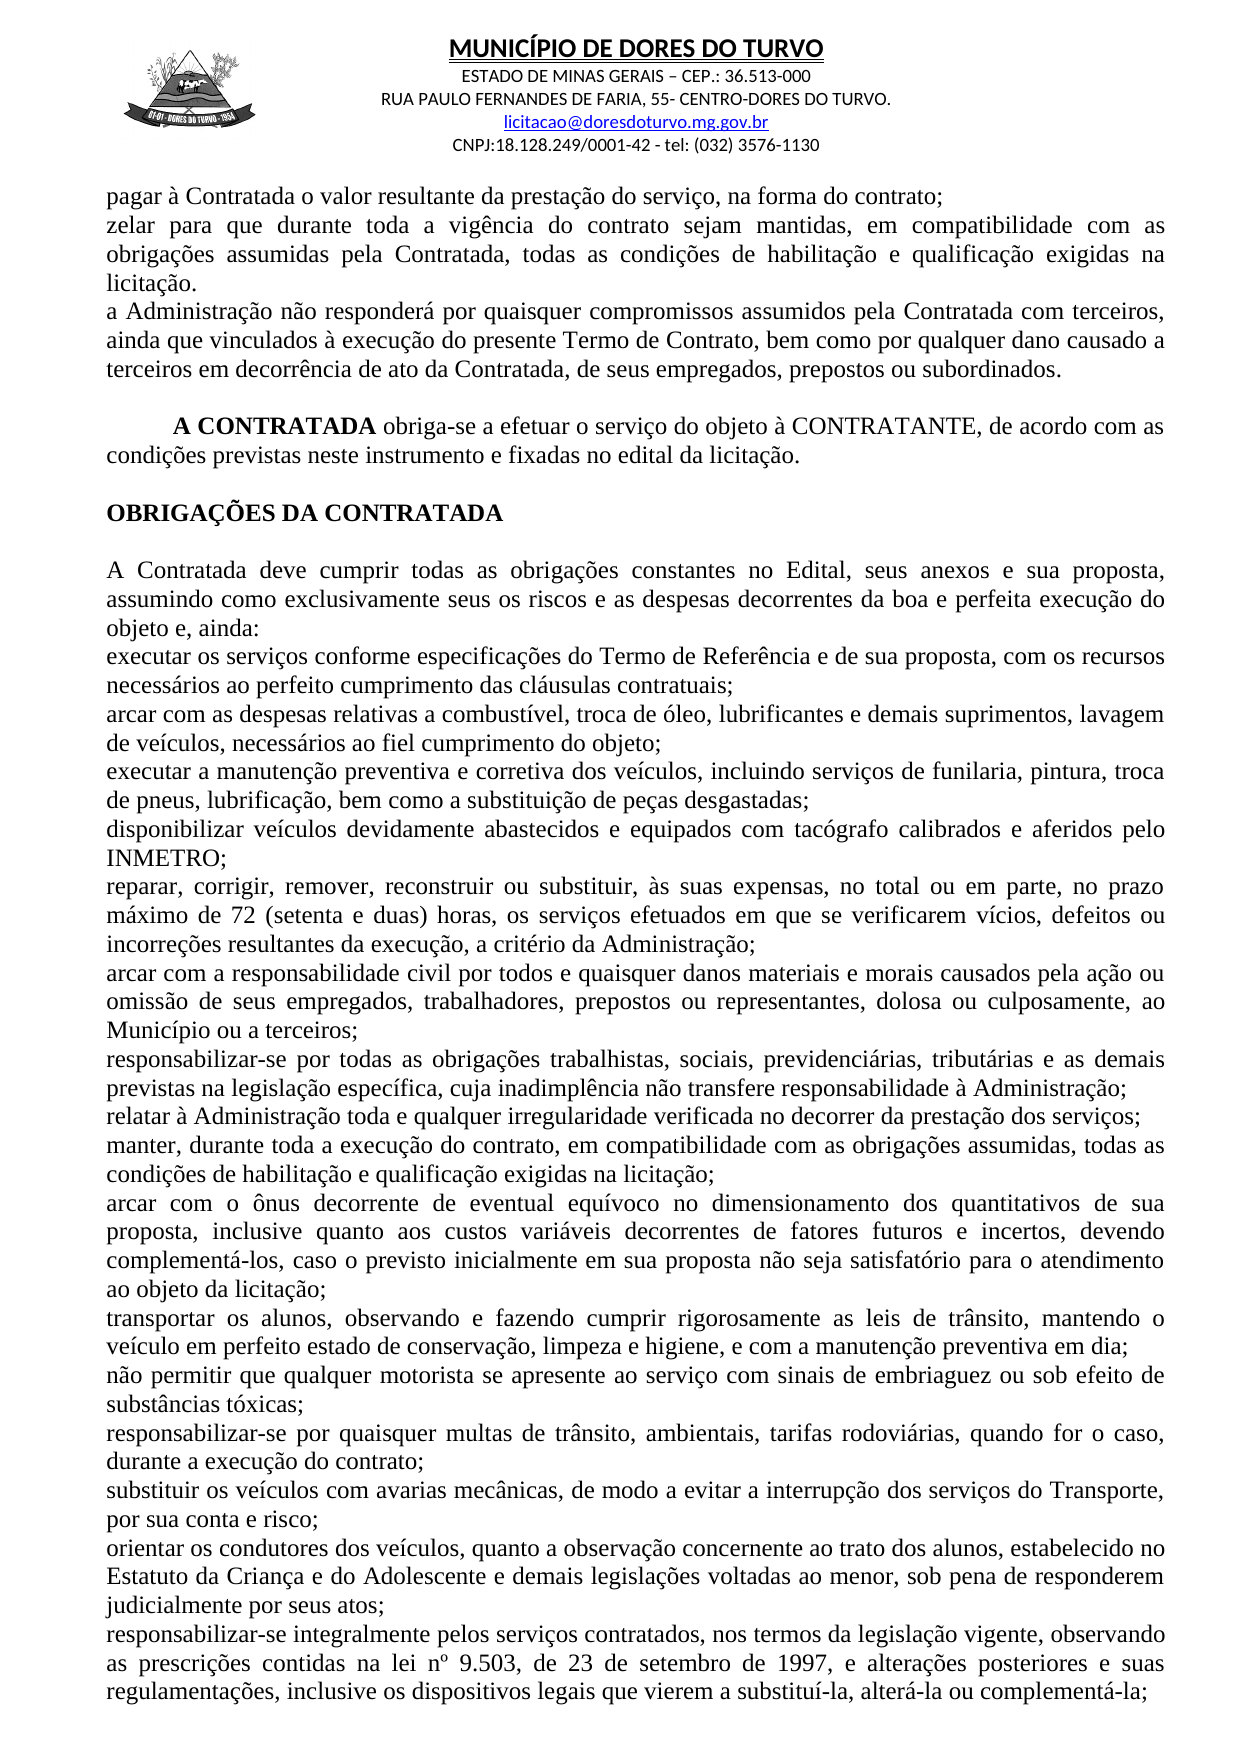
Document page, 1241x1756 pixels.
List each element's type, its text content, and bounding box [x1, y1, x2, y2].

text responsabilizar-se integralmente pelos serviços contratados, nos termos da legislação vigente, observando as prescrições contidas na lei nº 9.503, de 23 de setembro de 1997, e alterações posteriores e suas regulamentações, inclusive os dispositivos legais que vierem a substituí-la, alterá-la ou complementá-la; [106, 1619, 1166, 1705]
text A Contratada deve cumprir todas as obrigações constantes no Edital, seus anexos e sua proposta, assumindo como exclusivamente seus os riscos e as despesas decorrentes da boa e perfeita execução do objeto e, ainda: [106, 555, 1166, 641]
text arcar com as despesas relativas a combustível, troca de óleo, lubrificantes e demais suprimentos, lavagem de veículos, necessários ao fiel cumprimento do objeto; [106, 699, 1166, 756]
text OBRIGAÇÕES DA CONTRATADA [106, 498, 1166, 526]
text arcar com o ônus decorrente de eventual equívoco no dimensionamento dos quantitativos de sua proposta, inclusive quanto aos custos variáveis decorrentes de fatores futuros e incertos, devendo complementá-los, caso o previsto inicialmente em sua proposta não seja satisfatório para o atendimento ao objeto da licitação; [106, 1188, 1166, 1303]
text a Administração não responderá por quaisquer compromissos assumidos pela Contratada com terceiros, ainda que vinculados à execução do presente Termo de Contrato, bem como por qualquer dano causado a terceiros em decorrência de ato da Contratada, de seus empregados, prepostos ou subordinados. [106, 296, 1166, 383]
text executar os serviços conforme especificações do Termo de Referência e de sua proposta, com os recursos necessários ao perfeito cumprimento das cláusulas contratuais; [106, 641, 1166, 699]
text manter, durante toda a execução do contrato, em compatibilidade com as obrigações assumidas, todas as condições de habilitação e qualificação exigidas na licitação; [106, 1130, 1166, 1188]
text disponibilizar veículos devidamente abastecidos e equipados com tacógrafo calibrados e aferidos pelo INMETRO; [106, 814, 1166, 871]
text reparar, corrigir, remover, reconstruir ou substituir, às suas expensas, no total ou em parte, no prazo máximo de 72 (setenta e duas) horas, os serviços efetuados em que se verificarem vícios, defeitos ou incorreções resultantes da execução, a critério da Administração; [106, 871, 1166, 958]
text responsabilizar-se por todas as obrigações trabalhistas, sociais, previdenciárias, tributárias e as demais previstas na legislação específica, cuja inadimplência não transfere responsabilidade à Administração; [106, 1044, 1166, 1101]
text orientar os condutores dos veículos, quanto a observação concernente ao trato dos alunos, estabelecido no Estatuto da Criança e do Adolescente e demais legislações voltadas ao menor, sob pena de responderem judicialmente por seus atos; [106, 1533, 1166, 1619]
text não permitir que qualquer motorista se apresente ao serviço com sinais de embriaguez ou sob efeito de substâncias tóxicas; [106, 1360, 1166, 1418]
text pagar à Contratada o valor resultante da prestação do serviço, na forma do contrato; [106, 181, 1166, 210]
picture [119, 33, 260, 144]
text relatar à Administração toda e qualquer irregularidade verificada no decorrer da prestação dos serviços; [106, 1101, 1166, 1130]
text transportar os alunos, observando e fazendo cumprir rigorosamente as leis de trânsito, mantendo o veículo em perfeito estado de conservação, limpeza e higiene, e com a manutenção preventiva em dia; [106, 1303, 1166, 1360]
text A CONTRATADA obriga-se a efetuar o serviço do objeto à CONTRATANTE, de acordo com as condições previstas neste instrumento e fixadas no edital da licitação. [106, 411, 1166, 469]
text executar a manutenção preventiva e corretiva dos veículos, incluindo serviços de funilaria, pintura, troca de pneus, lubrificação, bem como a substituição de peças desgastadas; [106, 756, 1166, 814]
text arcar com a responsabilidade civil por todos e quaisquer danos materiais e morais causados pela ação ou omissão de seus empregados, trabalhadores, prepostos ou representantes, dolosa ou culposamente, ao Município ou a terceiros; [106, 958, 1166, 1044]
text responsabilizar-se por quaisquer multas de trânsito, ambientais, tarifas rodoviárias, quando for o caso, durante a execução do contrato; [106, 1418, 1166, 1475]
text substituir os veículos com avarias mecânicas, de modo a evitar a interrupção dos serviços do Transporte, por sua conta e risco; [106, 1475, 1166, 1533]
text zelar para que durante toda a vigência do contrato sejam mantidas, em compatibilidade com as obrigações assumidas pela Contratada, todas as condições de habilitação e qualificação exigidas na licitação. [106, 210, 1166, 296]
